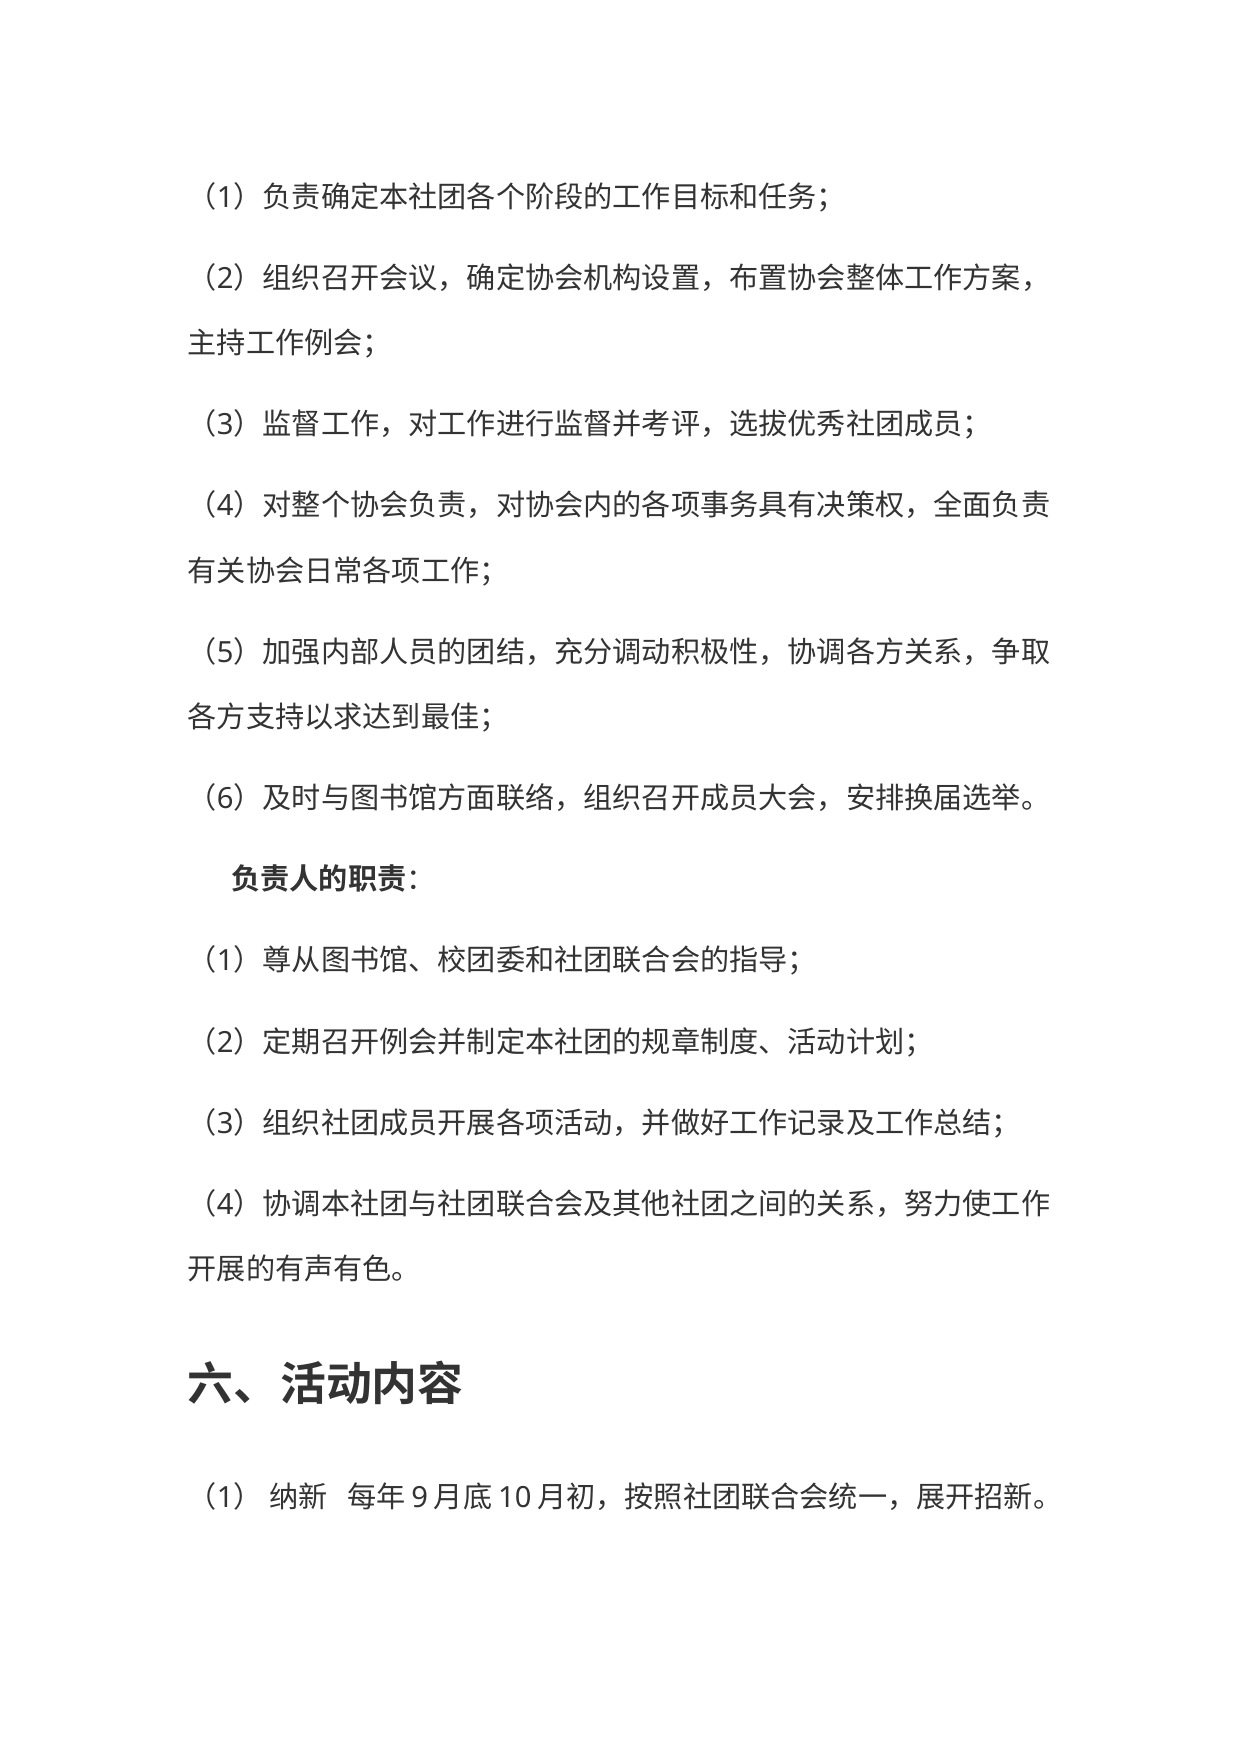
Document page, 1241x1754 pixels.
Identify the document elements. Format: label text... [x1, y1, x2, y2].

text （1） 纳新 每年9月底10月初，按照社团联合会统一，展开招新。 [187, 1462, 1053, 1527]
text （5）加强内部人员的团结，充分调动积极性，协调各方关系，争取各方支持以求达到最佳； [187, 617, 1053, 747]
text （6）及时与图书馆方面联络，组织召开成员大会，安排换届选举。 [187, 763, 1053, 828]
list 活动内容 [187, 1332, 1053, 1429]
text （3）监督工作，对工作进行监督并考评，选拔优秀社团成员； [187, 389, 1053, 454]
text （4）对整个协会负责，对协会内的各项事务具有决策权，全面负责有关协会日常各项工作； [187, 471, 1053, 601]
text （1）负责确定本社团各个阶段的工作目标和任务； [187, 162, 1053, 227]
text （1）尊从图书馆、校团委和社团联合会的指导； [187, 926, 1053, 991]
text （2）组织召开会议，确定协会机构设置，布置协会整体工作方案，主持工作例会； [187, 243, 1053, 373]
text （4）协调本社团与社团联合会及其他社团之间的关系，努力使工作开展的有声有色。 [187, 1169, 1053, 1299]
text （2）定期召开例会并制定本社团的规章制度、活动计划； [187, 1007, 1053, 1072]
text 负责人的职责： [187, 844, 1053, 909]
text （3）组织社团成员开展各项活动，并做好工作记录及工作总结； [187, 1088, 1053, 1153]
